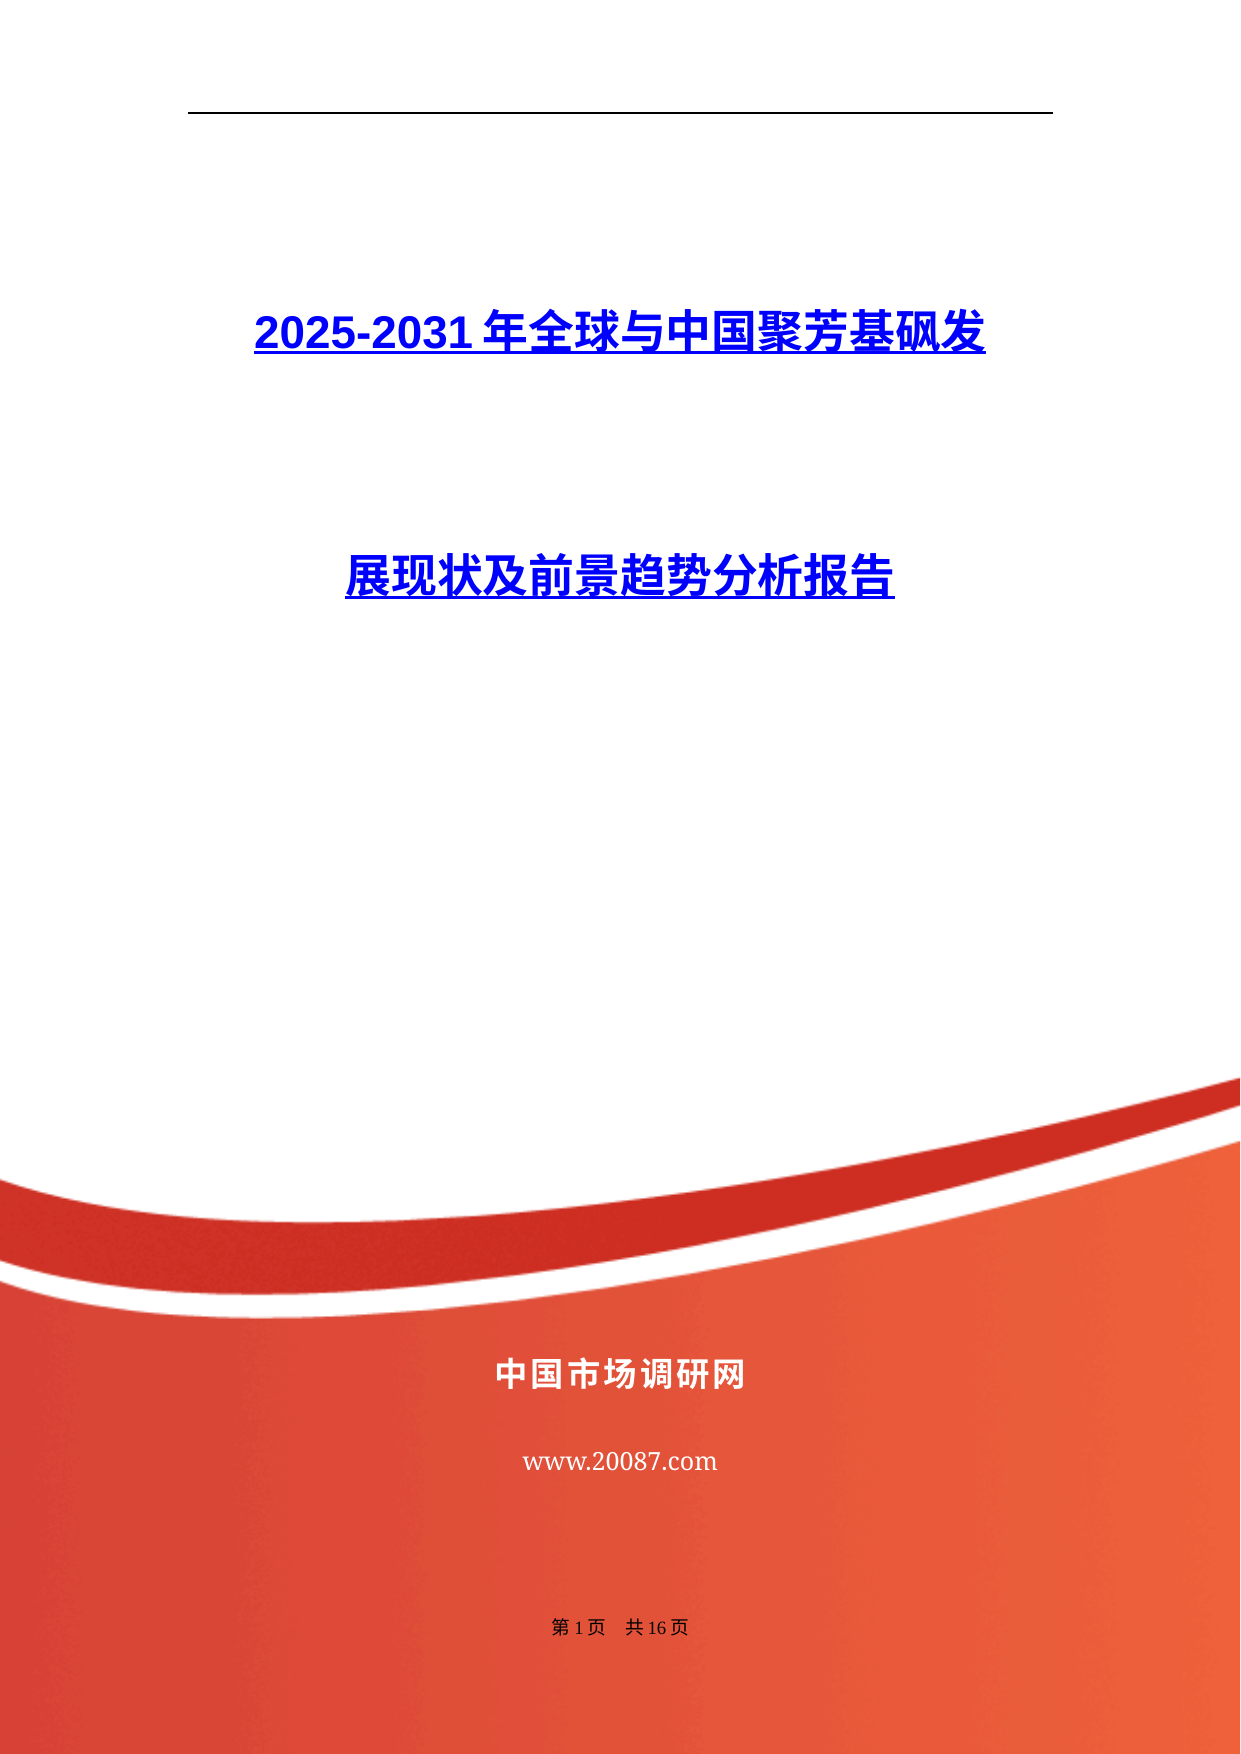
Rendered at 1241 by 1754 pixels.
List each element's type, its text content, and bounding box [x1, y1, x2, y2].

subtitle 中国市场调研网 [187, 1339, 1053, 1404]
picture [0, 1006, 1241, 1754]
table_header 2025-2031年全球与中国聚芳基砜发展现状及前景趋势分析报告 [188, 207, 1053, 773]
text www.20087.com [187, 1428, 1053, 1493]
